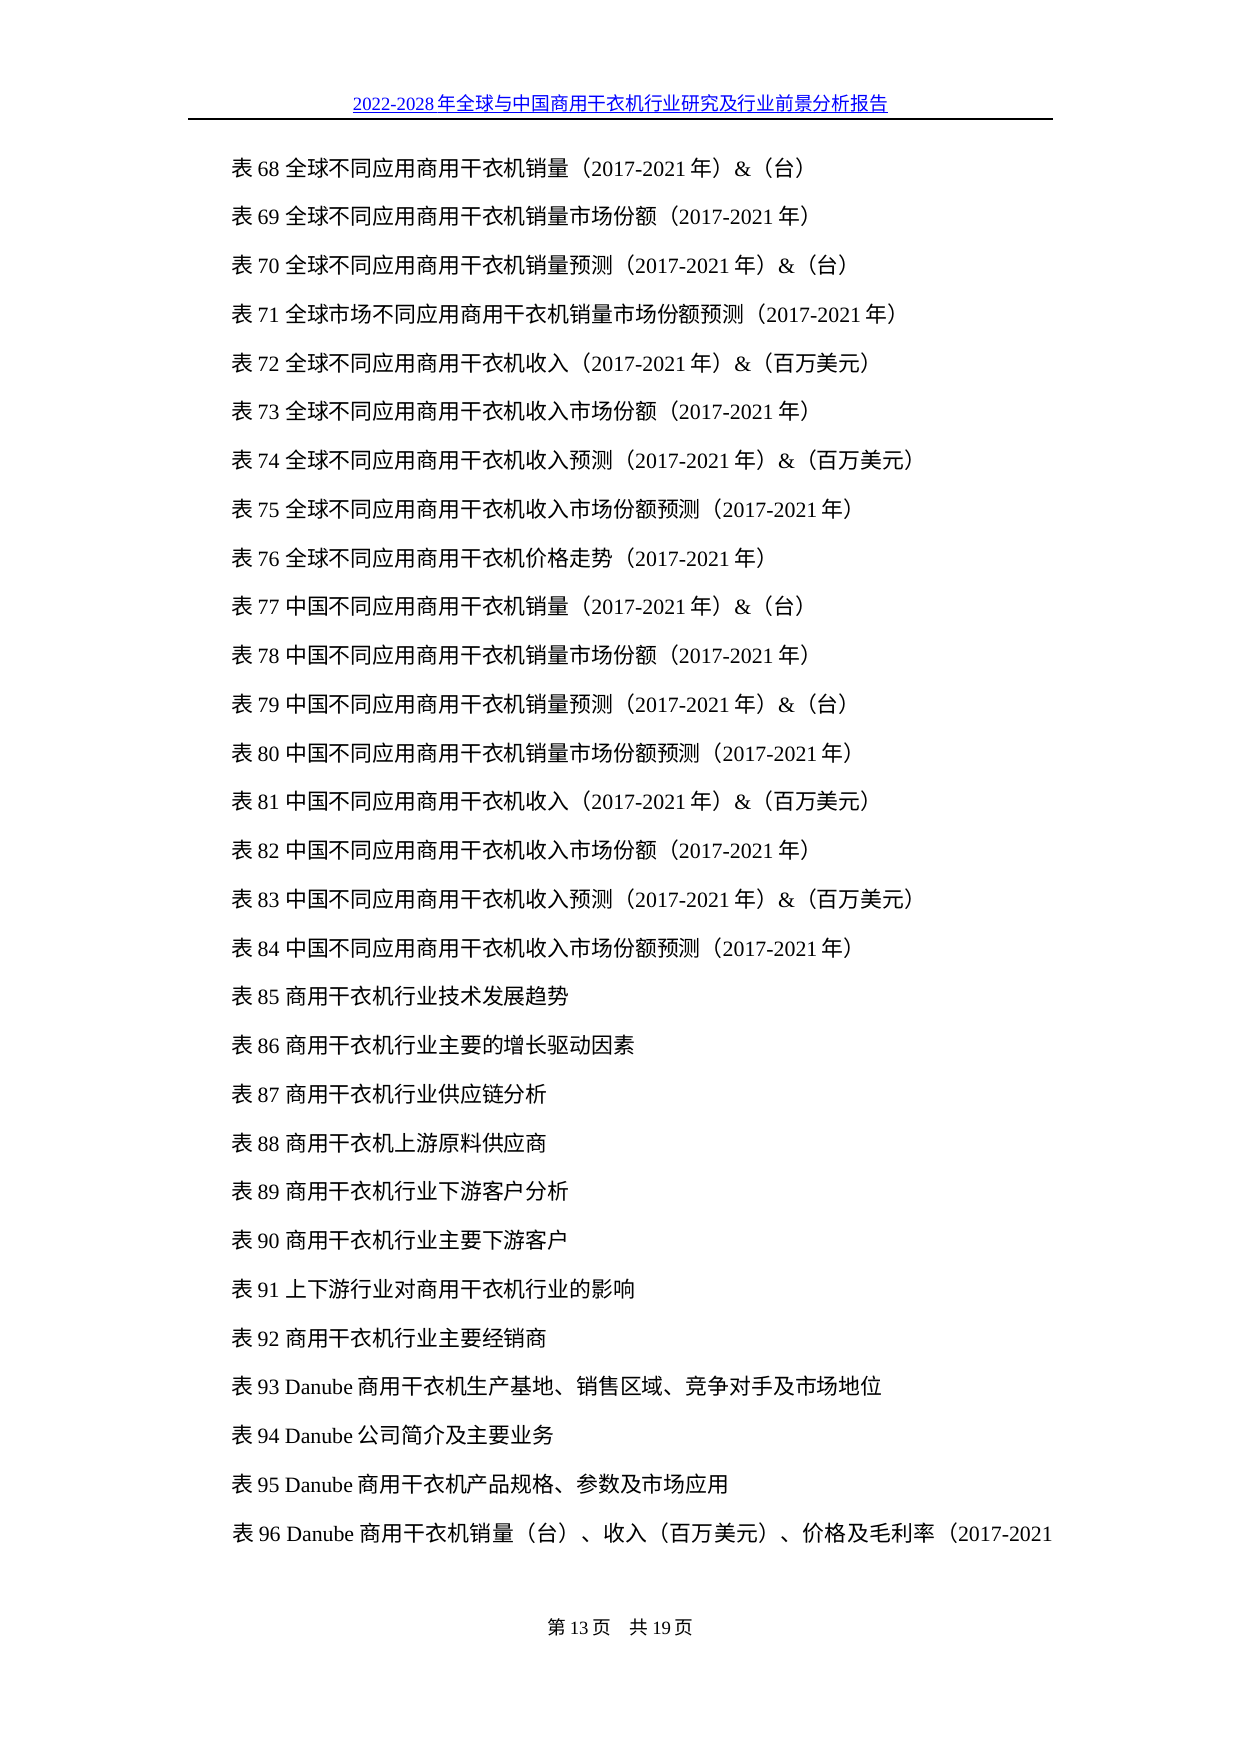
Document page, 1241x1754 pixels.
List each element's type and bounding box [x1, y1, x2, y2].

text [187, 150, 1053, 1548]
